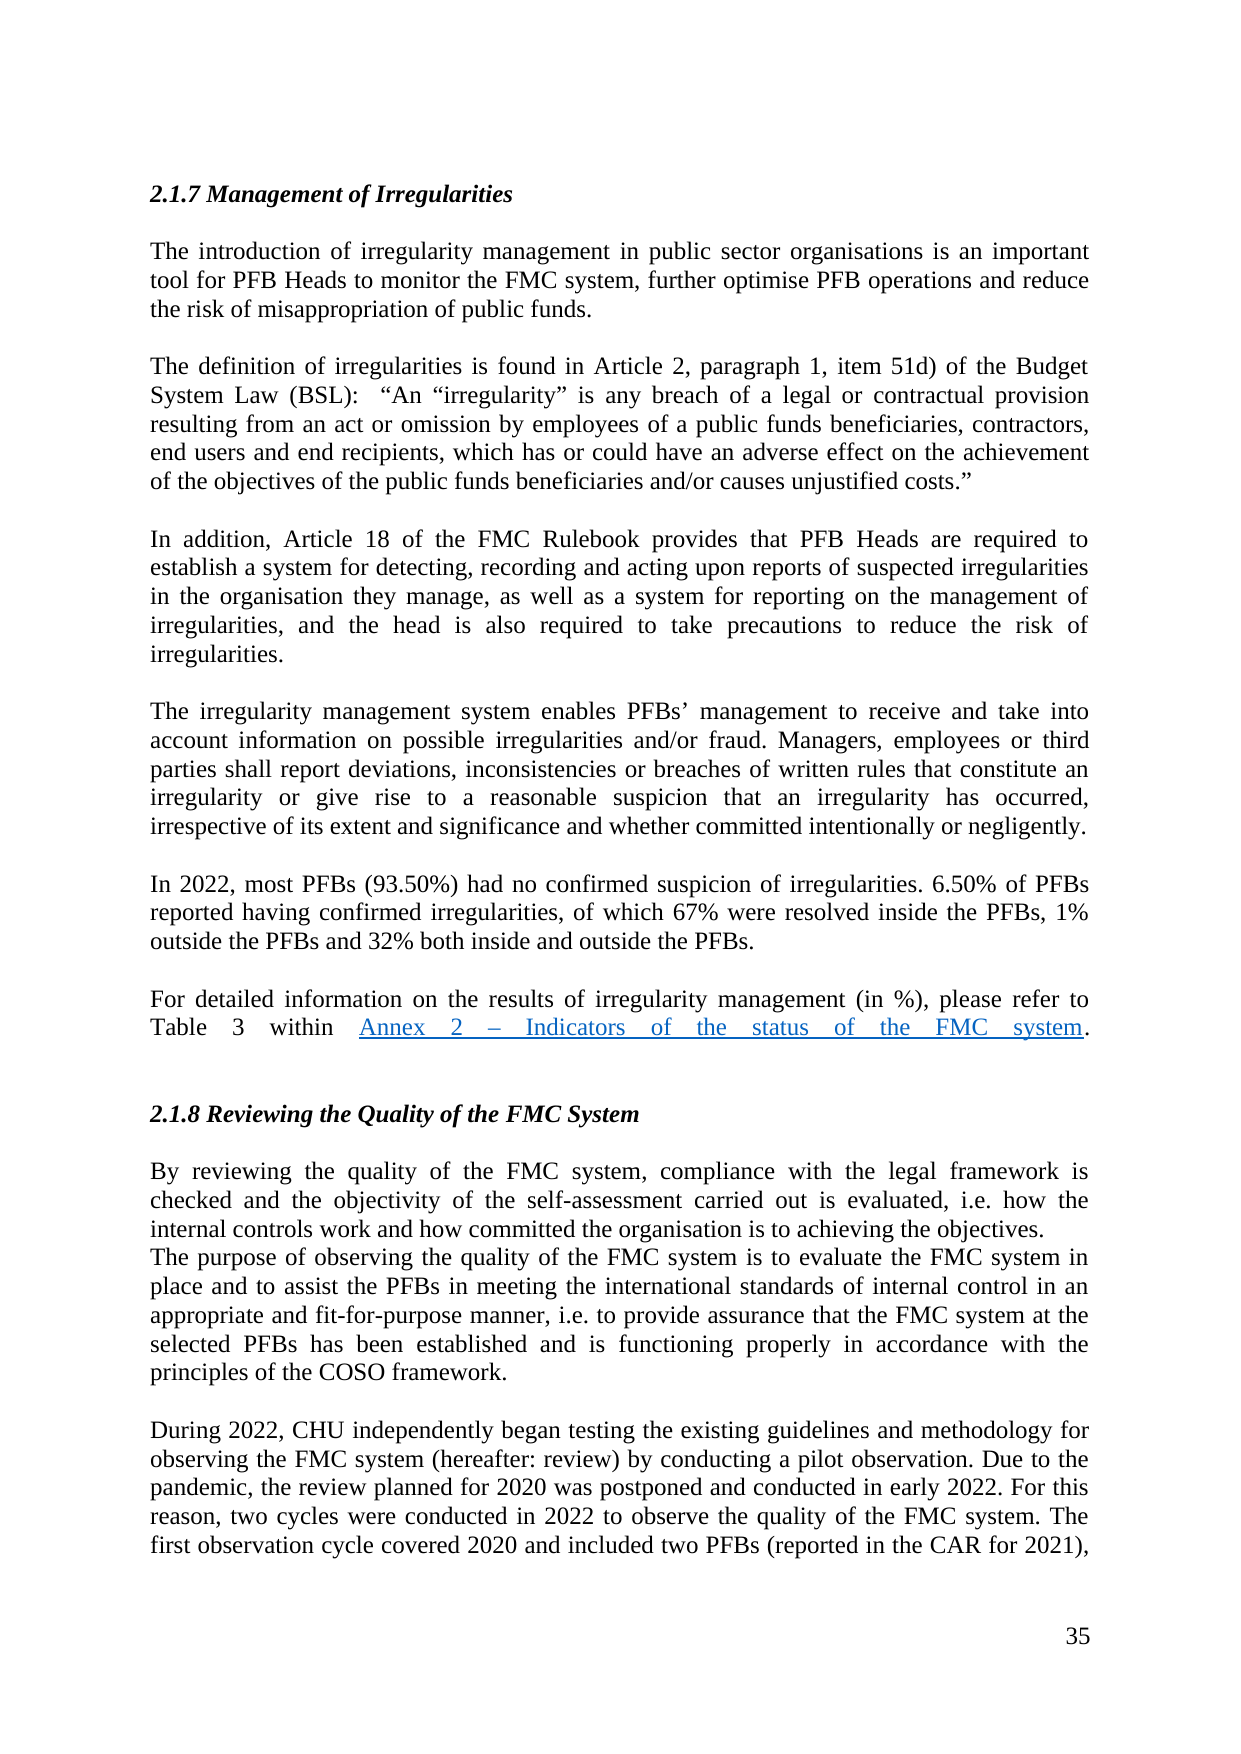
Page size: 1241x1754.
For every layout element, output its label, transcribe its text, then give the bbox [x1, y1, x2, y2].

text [150, 1415, 1090, 1559]
text The definition of irregularities is found in Article 2, paragraph 1, item 51d) of the Budget System Law (BSL): “An “irregularity” is any breach of a legal or contractual provision resulting from an act or omission by employees of a public funds beneficiaries, contractors, end users and end recipients, which has or could have an adverse effect on the achievement of the objectives of the public funds beneficiaries and/or causes unjustified costs.” [150, 351, 1090, 495]
text By reviewing the quality of the FMC system, compliance with the legal framework is checked and the objectivity of the self-assessment carried out is evaluated, i.e. how the internal controls work and how committed the organisation is to achieving the objectives. [150, 1156, 1090, 1242]
text The irregularity management system enables PFBs’ management to receive and take into account information on possible irregularities and/or fraud. Managers, employees or third parties shall report deviations, inconsistencies or breaches of written rules that constitute an irregularity or give rise to a reasonable suspicion that an irregularity has occurred, irrespective of its extent and significance and whether committed intentionally or negligently. [150, 696, 1090, 840]
text The introduction of irregularity management in public sector organisations is an important tool for PFB Heads to monitor the FMC system, further optimise PFB operations and reduce the risk of misappropriation of public funds. [150, 236, 1090, 322]
text The purpose of observing the quality of the FMC system is to evaluate the FMC system in place and to assist the PFBs in meeting the international standards of internal control in an appropriate and fit-for-purpose manner, i.e. to provide assurance that the FMC system at the selected PFBs has been established and is functioning properly in accordance with the principles of the COSO framework. [150, 1242, 1090, 1386]
text In addition, Article 18 of the FMC Rulebook provides that PFB Heads are required to establish a system for detecting, recording and acting upon reports of suspected irregularities in the organisation they manage, as well as a system for reporting on the management of irregularities, and the head is also required to take precautions to reduce the risk of irregularities. [150, 524, 1090, 667]
subtitle 2.1.7 Management of Irregularities [150, 179, 1090, 207]
text In 2022, most PFBs (93.50%) had no confirmed suspicion of irregularities. 6.50% of PFBs reported having confirmed irregularities, of which 67% were resolved inside the PFBs, 1% outside the PFBs and 32% both inside and outside the PFBs. [150, 869, 1090, 955]
subtitle 2.1.8 Reviewing the Quality of the FMC System [150, 1099, 1090, 1127]
text For detailed information on the results of irregularity management (in %), please refer to Table 3 within Annex 2 – Indicators of the status of the FMC system. [150, 984, 1090, 1070]
